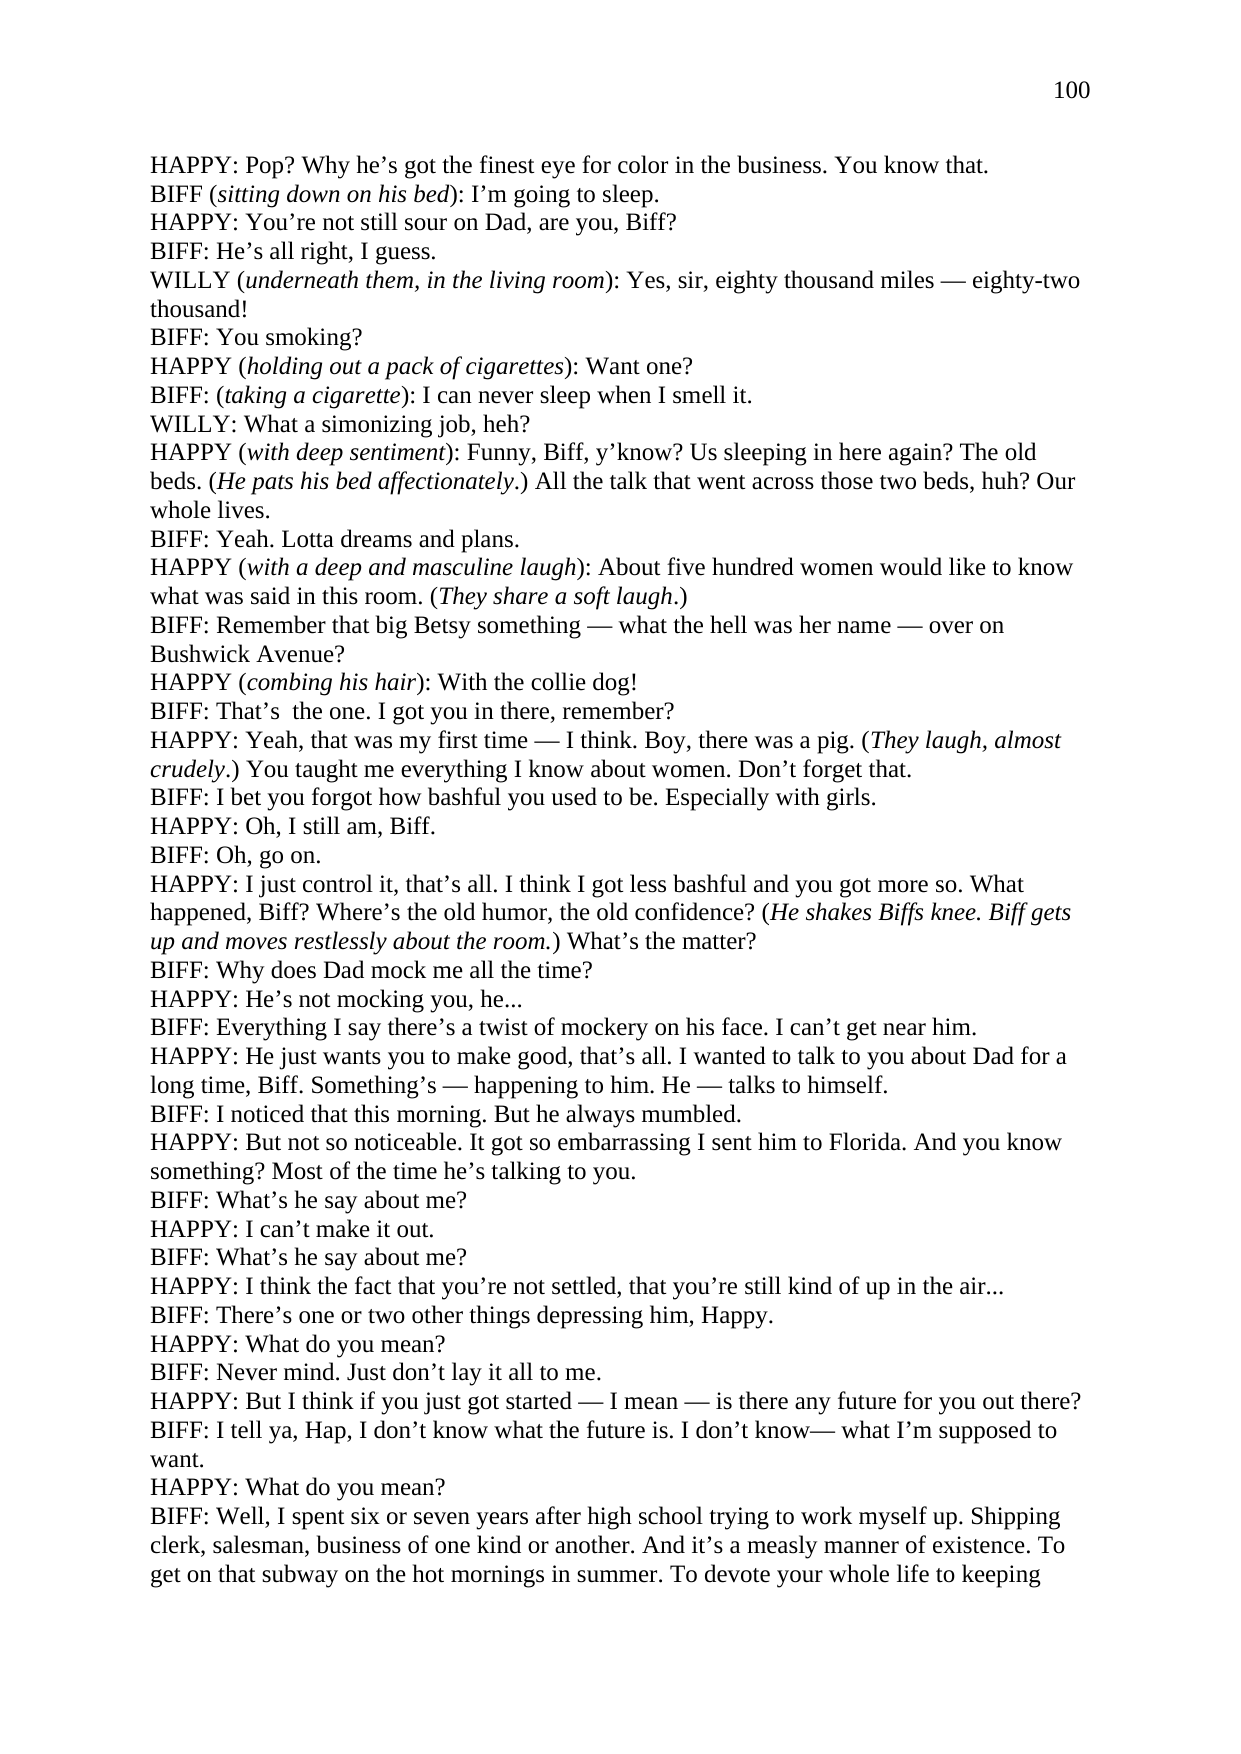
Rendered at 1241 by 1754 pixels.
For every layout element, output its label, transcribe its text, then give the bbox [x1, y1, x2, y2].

text BIFF: You smoking? [150, 322, 1090, 351]
text BIFF: Why does Dad mock me all the time? [150, 955, 1090, 984]
text BIFF: Never mind. Just don’t lay it all to me. [150, 1357, 1090, 1386]
text HAPPY: I think the fact that you’re not settled, that you’re still kind of up in the air... [150, 1271, 1090, 1300]
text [150, 1501, 1090, 1587]
text BIFF: (taking a cigarette): I can never sleep when I smell it. [150, 380, 1090, 409]
text BIFF: I bet you forgot how bashful you used to be. Especially with girls. [150, 782, 1090, 811]
text BIFF: There’s one or two other things depressing him, Happy. [150, 1300, 1090, 1329]
text BIFF: Remember that big Betsy something — what the hell was her name — over on Bushwick Avenue? [150, 610, 1090, 667]
text HAPPY: He’s not mocking you, he... [150, 984, 1090, 1012]
text BIFF (sitting down on his bed): I’m going to sleep. [150, 179, 1090, 207]
text HAPPY (combing his hair): With the collie dog! [150, 667, 1090, 696]
text HAPPY: But I think if you just got started — I mean — is there any future for you out there? [150, 1386, 1090, 1415]
text HAPPY: I just control it, that’s all. I think I got less bashful and you got more so. What happened, Biff? Where’s the old humor, the old confidence? (He shakes Biffs knee. Biff gets up and moves restlessly about the room.) What’s the matter? [150, 869, 1090, 955]
text HAPPY: Oh, I still am, Biff. [150, 811, 1090, 840]
text HAPPY: You’re not still sour on Dad, are you, Biff? [150, 207, 1090, 236]
text WILLY: What a simonizing job, heh? [150, 409, 1090, 437]
text BIFF: Everything I say there’s a twist of mockery on his face. I can’t get near him. [150, 1012, 1090, 1041]
text HAPPY (with deep sentiment): Funny, Biff, y’know? Us sleeping in here again? The old beds. (He pats his bed affectionately.) All the talk that went across those two beds, huh? Our whole lives. [150, 437, 1090, 524]
text BIFF: I noticed that this morning. But he always mumbled. [150, 1099, 1090, 1127]
text HAPPY (holding out a pack of cigarettes): Want one? [150, 351, 1090, 380]
text HAPPY: What do you mean? [150, 1472, 1090, 1501]
text BIFF: What’s he say about me? [150, 1185, 1090, 1214]
text HAPPY: But not so noticeable. It got so embarrassing I sent him to Florida. And you know something? Most of the time he’s talking to you. [150, 1127, 1090, 1185]
text BIFF: That’s the one. I got you in there, remember? [150, 696, 1090, 725]
text BIFF: Oh, go on. [150, 840, 1090, 869]
text HAPPY: I can’t make it out. [150, 1214, 1090, 1242]
text BIFF: What’s he say about me? [150, 1242, 1090, 1271]
text HAPPY: What do you mean? [150, 1329, 1090, 1357]
text HAPPY (with a deep and masculine laugh): About five hundred women would like to know what was said in this room. (They share a soft laugh.) [150, 552, 1090, 610]
text HAPPY: He just wants you to make good, that’s all. I wanted to talk to you about Dad for a long time, Biff. Something’s — happening to him. He — talks to himself. [150, 1041, 1090, 1099]
text BIFF: I tell ya, Hap, I don’t know what the future is. I don’t know— what I’m supposed to want. [150, 1415, 1090, 1472]
text BIFF: He’s all right, I guess. [150, 236, 1090, 265]
text HAPPY: Pop? Why he’s got the finest eye for color in the business. You know that. [150, 150, 1090, 179]
text HAPPY: Yeah, that was my first time — I think. Boy, there was a pig. (They laugh, almost crudely.) You taught me everything I know about women. Don’t forget that. [150, 725, 1090, 782]
text BIFF: Yeah. Lotta dreams and plans. [150, 524, 1090, 552]
text WILLY (underneath them, in the living room): Yes, sir, eighty thousand miles — eighty-two thousand! [150, 265, 1090, 322]
